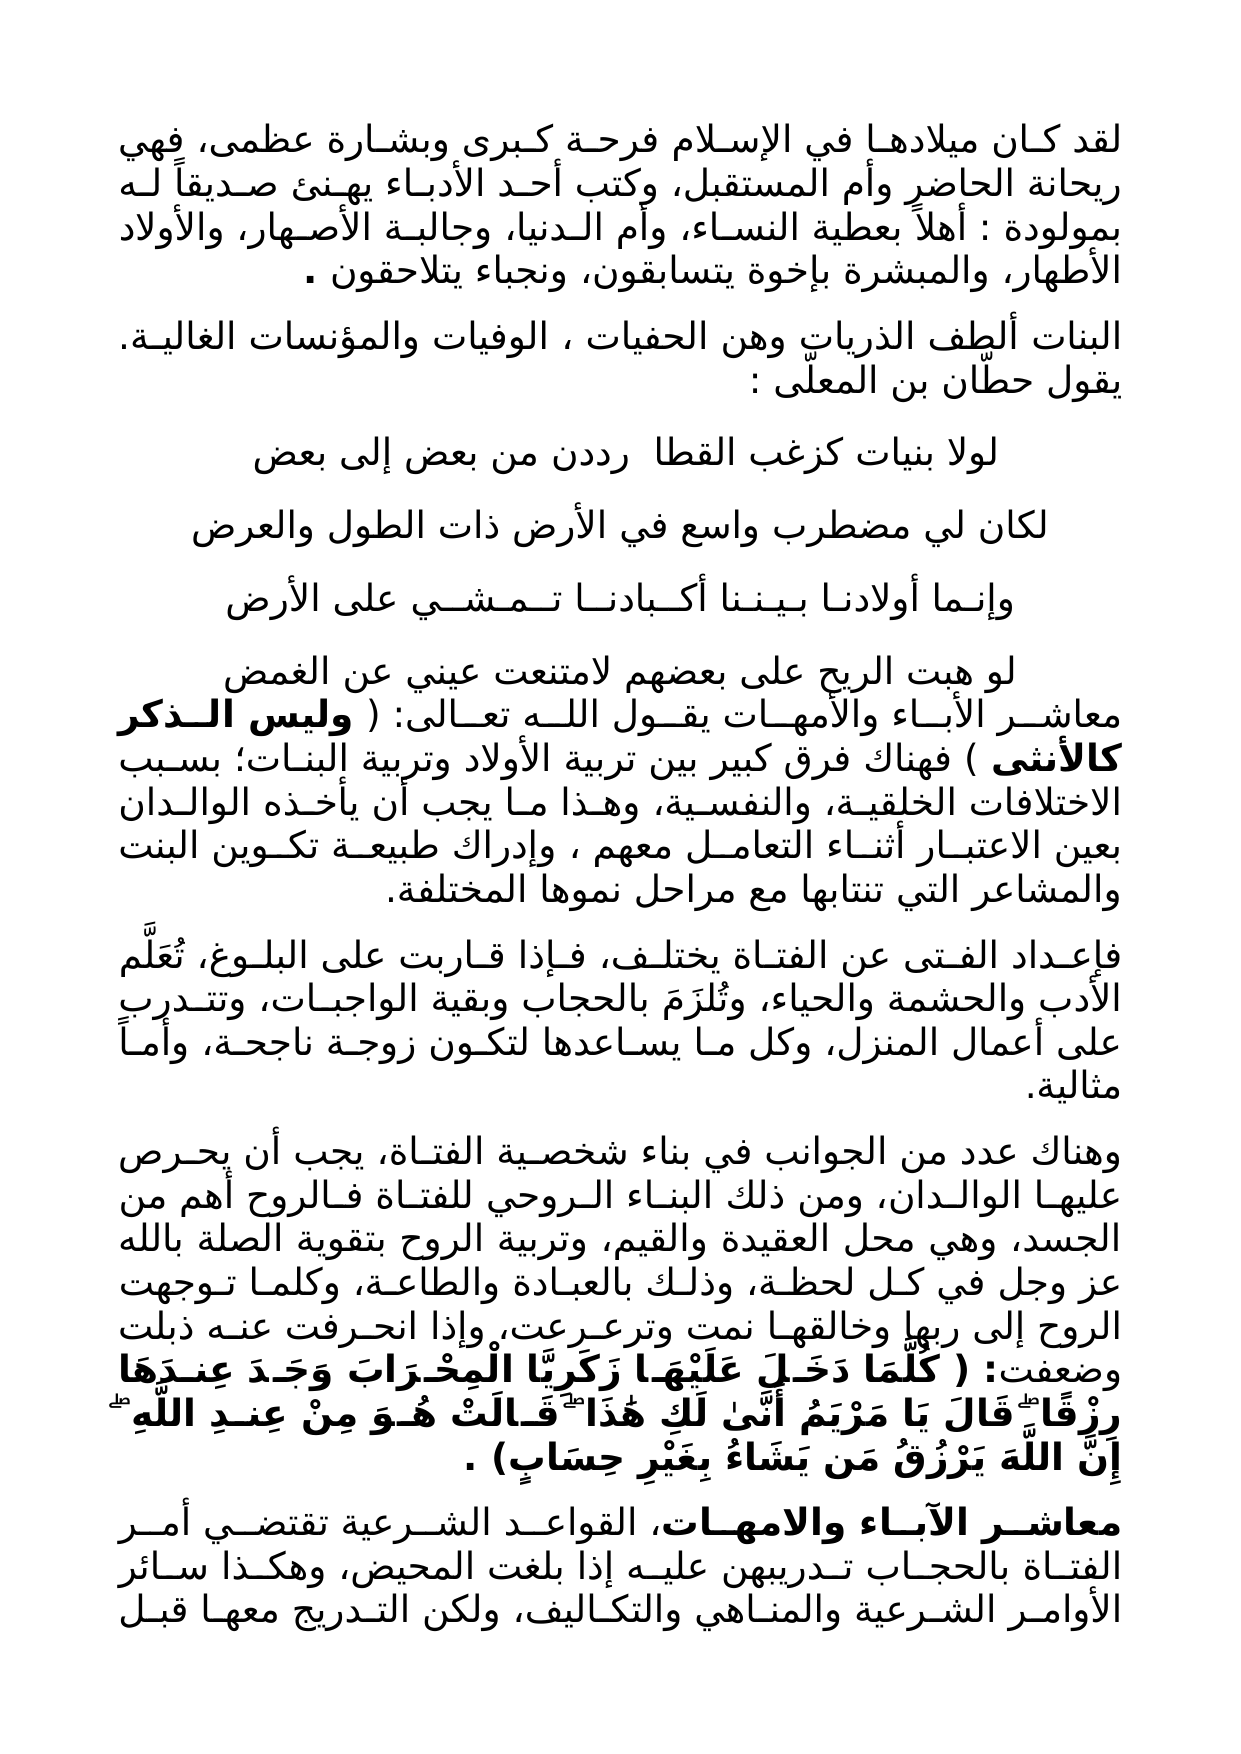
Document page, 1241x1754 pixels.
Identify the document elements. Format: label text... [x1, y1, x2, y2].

text فإعداد الفتى عن الفتاة يختلف، فإذا قاربت على البلوغ، تُعَلَّم الأدب والحشمة والحياء، وتُلزَمَ بالحجاب وبقية الواجبات، وتتدرب على أعمال المنزل، وكل ما يساعدها لتكون زوجة ناجحة، وأماً مثالية. [118, 933, 1122, 1108]
text وإنـما أولادنـا بـيـنـنا أكــبادنــا تــمـشــي على الأرض [118, 577, 1122, 620]
text البنات ألطف الذريات ‏وهن الحفيات ، الوفيات والمؤنسات الغالية. يقول حطّان بن المعلّى : [118, 314, 1122, 402]
text لولا بنيات كزغب القطا رددن من بعض إلى بعض [118, 431, 1122, 475]
text لو هبت الريح على بعضهم لامتنعت عيني عن الغمض [118, 649, 1122, 693]
text لكان لي مضطرب واسع في الأرض ذات الطول والعرض [118, 504, 1122, 547]
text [118, 1501, 1122, 1632]
text لقد كان ميلادها في الإسلام فرحة كبرى وبشارة عظمى، فهي ريحانة الحاضر وأم المستقبل، وكتب أحد الأدباء يهنئ صديقاً له بمولودة : أهلاً بعطية النساء، وأم الدنيا، وجالبة الأصهار، والأولاد الأطهار، والمبشرة بإخوة يتسابقون، ونجباء يتلاحقون . [118, 118, 1122, 293]
text وهناك عدد من الجوانب في بناء شخصية الفتاة، يجب أن يحرص عليها الوالدان، ومن ذلك البناء الروحي للفتاة فالروح أهم من الجسد، وهي محل العقيدة والقيم، وتربية الروح بتقوية الصلة بالله عز وجل في كل لحظة، وذلك بالعبادة والطاعة، وكلما توجهت الروح إلى ربها وخالقها نمت وترعرعت، وإذا انحرفت عنه ذبلت وضعفت: ( كُلَّمَا دَخَلَ عَلَيْهَا زَكَرِيَّا الْمِحْرَابَ وَجَدَ عِندَهَا رِزْقًا ۖ قَالَ يَا مَرْيَمُ أَنَّىٰ لَكِ هَٰذَا ۖ قَالَتْ هُوَ مِنْ عِندِ اللَّهِ ۖ إِنَّ اللَّهَ يَرْزُقُ مَن يَشَاءُ بِغَيْرِ حِسَابٍ) . [118, 1130, 1122, 1479]
text معاشر الأباء والأمهات يقول الله تعالى: ( وليس الذكر كالأنثى ) فهناك فرق كبير بين تربية الأولاد وتربية البنات؛ بسبب الاختلافات الخلقية، والنفسية، وهذا ما يجب أن يأخذه الوالدان بعين الاعتبار أثناء التعامل معهم ، وإدراك طبيعة تكوين البنت والمشاعر التي تنتابها مع مراحل نموها المختلفة. [118, 693, 1122, 911]
